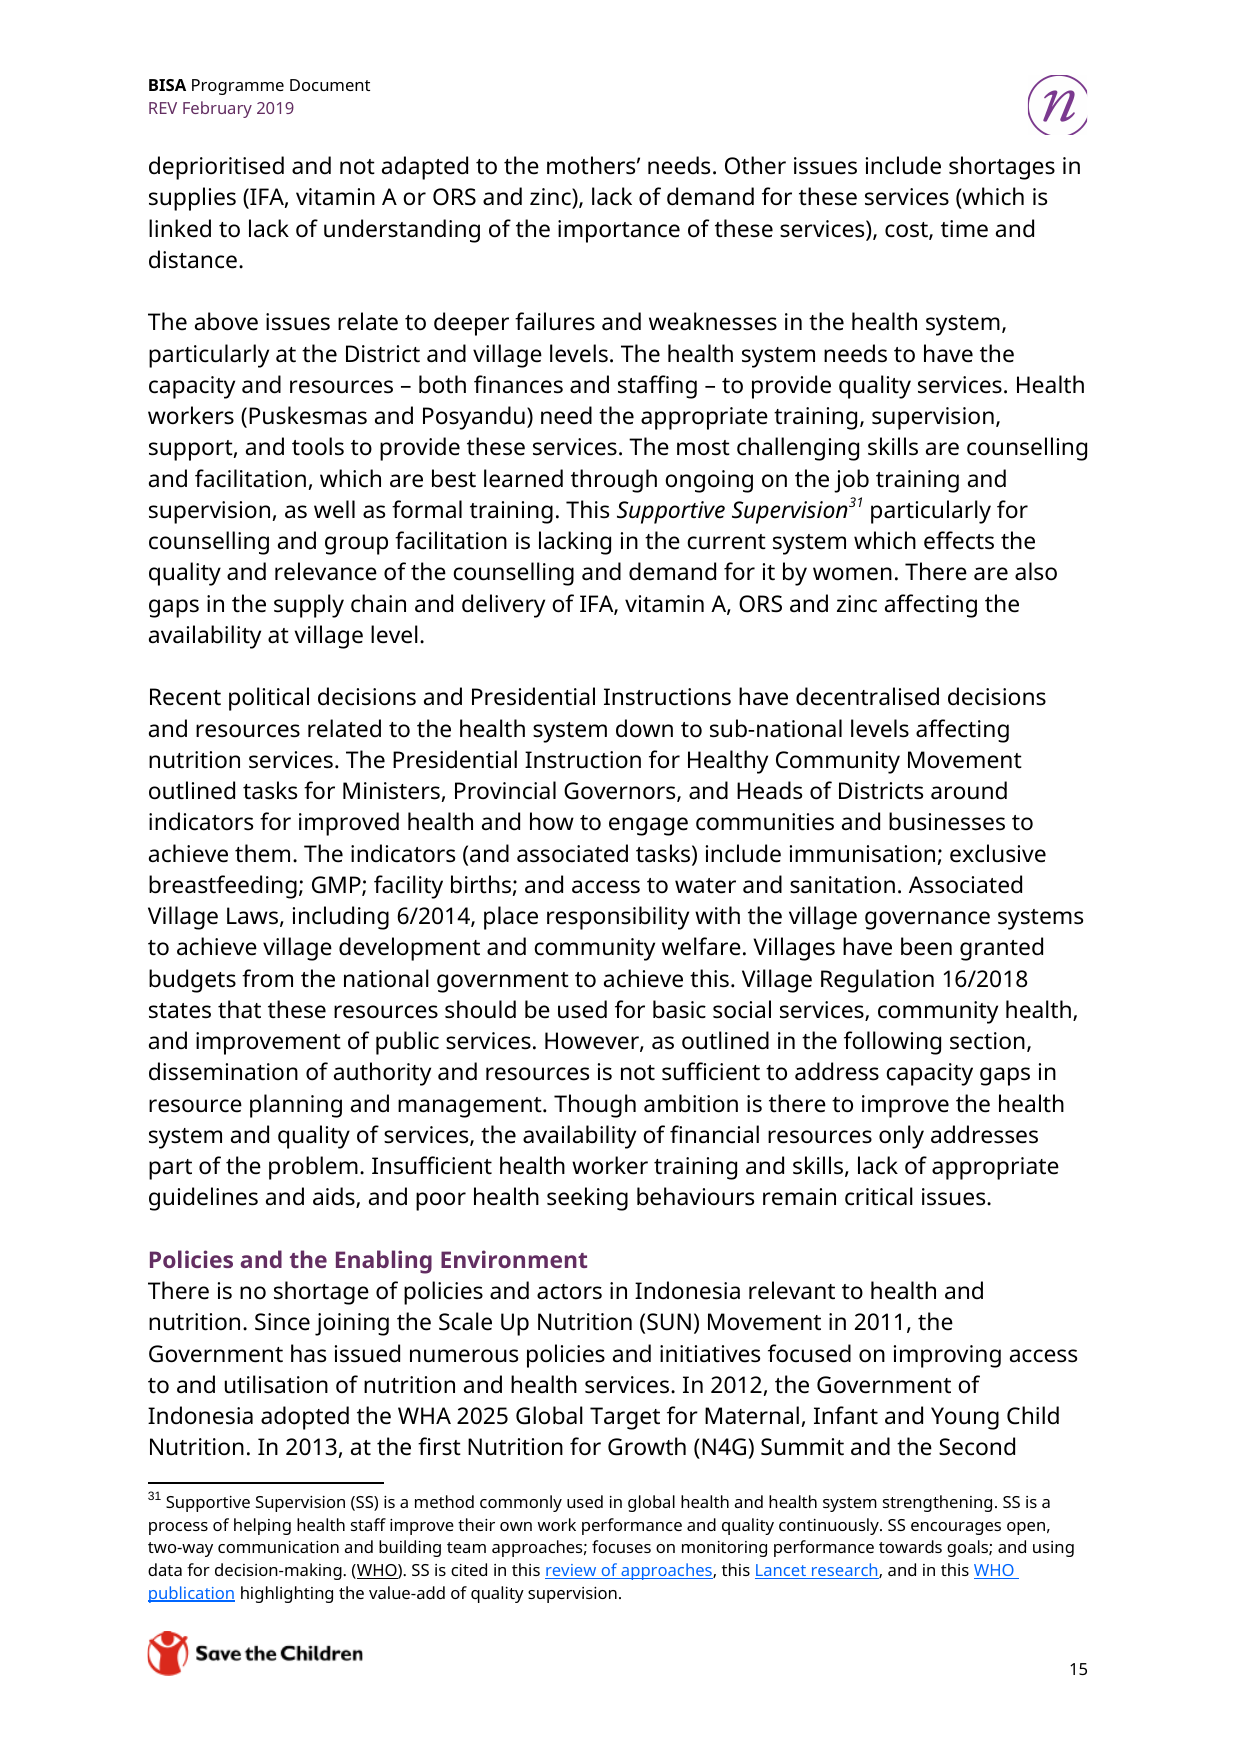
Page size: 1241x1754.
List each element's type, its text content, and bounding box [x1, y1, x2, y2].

text Policies and the Enabling Environment [148, 1244, 1090, 1275]
text Recent political decisions and Presidential Instructions have decentralised decisions and resources related to the health system down to sub-national levels affecting nutrition services. The Presidential Instruction for Healthy Community Movement outlined tasks for Ministers, Provincial Governors, and Heads of Districts around indicators for improved health and how to engage communities and businesses to achieve them. The indicators (and associated tasks) include immunisation; exclusive breastfeeding; GMP; facility births; and access to water and sanitation. Associated Village Laws, including 6/2014, place responsibility with the village governance systems to achieve village development and community welfare. Villages have been granted budgets from the national government to achieve this. Village Regulation 16/2018 states that these resources should be used for basic social services, community health, and improvement of public services. However, as outlined in the following section, dissemination of authority and resources is not sufficient to address capacity gaps in resource planning and management. Though ambition is there to improve the health system and quality of services, the availability of financial resources only addresses part of the problem. Insufficient health worker training and skills, lack of appropriate guidelines and aids, and poor health seeking behaviours remain critical issues. [148, 681, 1090, 1212]
picture [147, 1631, 363, 1676]
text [148, 150, 1090, 275]
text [148, 1275, 1090, 1462]
text The above issues relate to deeper failures and weaknesses in the health system, particularly at the District and village levels. The health system needs to have the capacity and resources – both finances and staffing – to provide quality services. Health workers (Puskesmas and Posyandu) need the appropriate training, supervision, support, and tools to provide these services. The most challenging skills are counselling and facilitation, which are best learned through ongoing on the job training and supervision, as well as formal training. This Supportive Supervision particularly for counselling and group facilitation is lacking in the current system which effects the quality and relevance of the counselling and demand for it by women. There are also gaps in the supply chain and delivery of IFA, vitamin A, ORS and zinc affecting the availability at village level. [148, 306, 1090, 650]
picture [1027, 75, 1088, 135]
